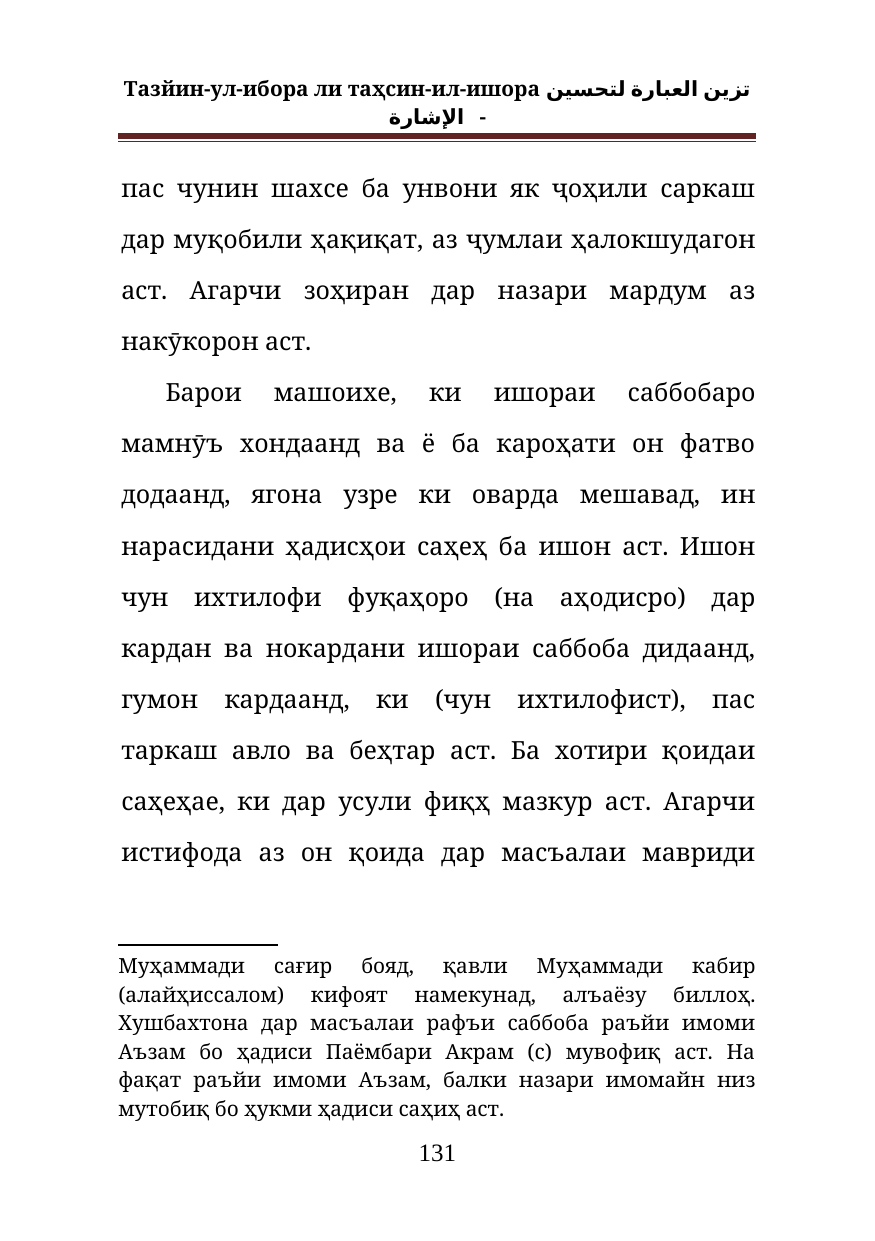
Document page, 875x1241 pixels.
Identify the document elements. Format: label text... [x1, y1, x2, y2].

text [121, 171, 756, 358]
text Барои машоихе, ки ишораи саббобаро мамнӯъ хондаанд ва ё ба кароҳати он фатво додаанд, ягона узре ки оварда мешавад, ин нарасидани ҳадисҳои саҳеҳ ба ишон аст. Ишон чун ихтилофи фуқаҳоро (на аҳодисро) дар кардан ва нокардани ишораи саббоба дидаанд, гумон кардаанд, ки (чун ихтилофист), пас таркаш авло ва беҳтар аст. Ба хотири қоидаи саҳеҳае, ки дар усули фиқҳ мазкур аст. Агарчи истифода аз он қоида дар масъалаи мавриди баҳси мо саҳеҳ ва мақбул нест, вале мо онро барои шумо ёдовар мешавем: [121, 375, 756, 868]
